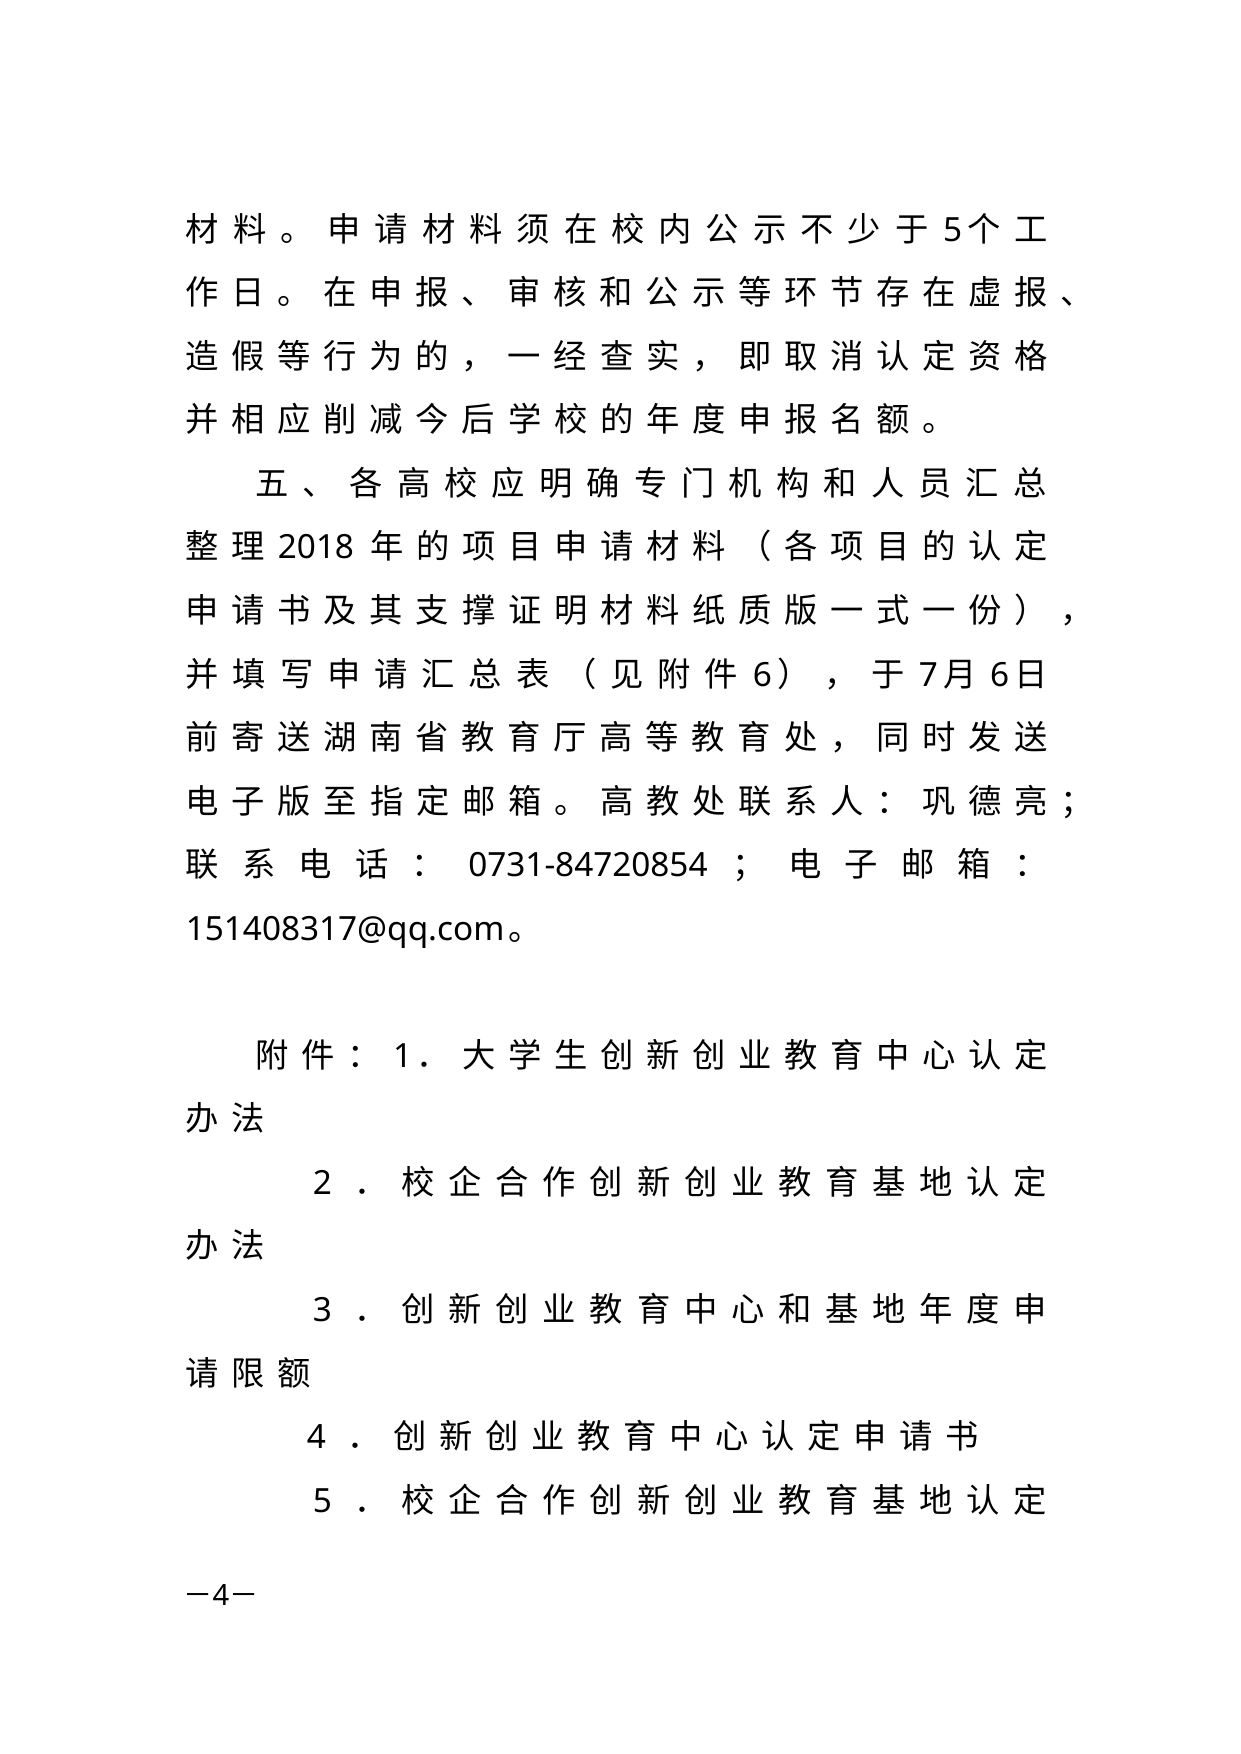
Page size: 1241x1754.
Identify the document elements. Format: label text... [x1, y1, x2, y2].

text 附件：1．大学生创新创业教育中心认定办法 [186, 1021, 1060, 1148]
text 4．创新创业教育中心认定申请书 [186, 1402, 1060, 1466]
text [186, 195, 1060, 449]
text 5．校企合作创新创业教育基地认定申请书 [186, 1466, 1060, 1529]
text 五、各高校应明确专门机构和人员汇总整理2018年的项目申请材料（各项目的认定申请书及其支撑证明材料纸质版一式一份），并填写申请汇总表（见附件6），于7月6日前寄送湖南省教育厅高等教育处，同时发送电子版至指定邮箱。高教处联系人：巩德亮；联系电话：0731-84720854；电子邮箱：151408317@qq.com。 [186, 449, 1060, 957]
text 3．创新创业教育中心和基地年度申请限额 [186, 1275, 1060, 1402]
text 2．校企合作创新创业教育基地认定办法 [186, 1148, 1060, 1275]
